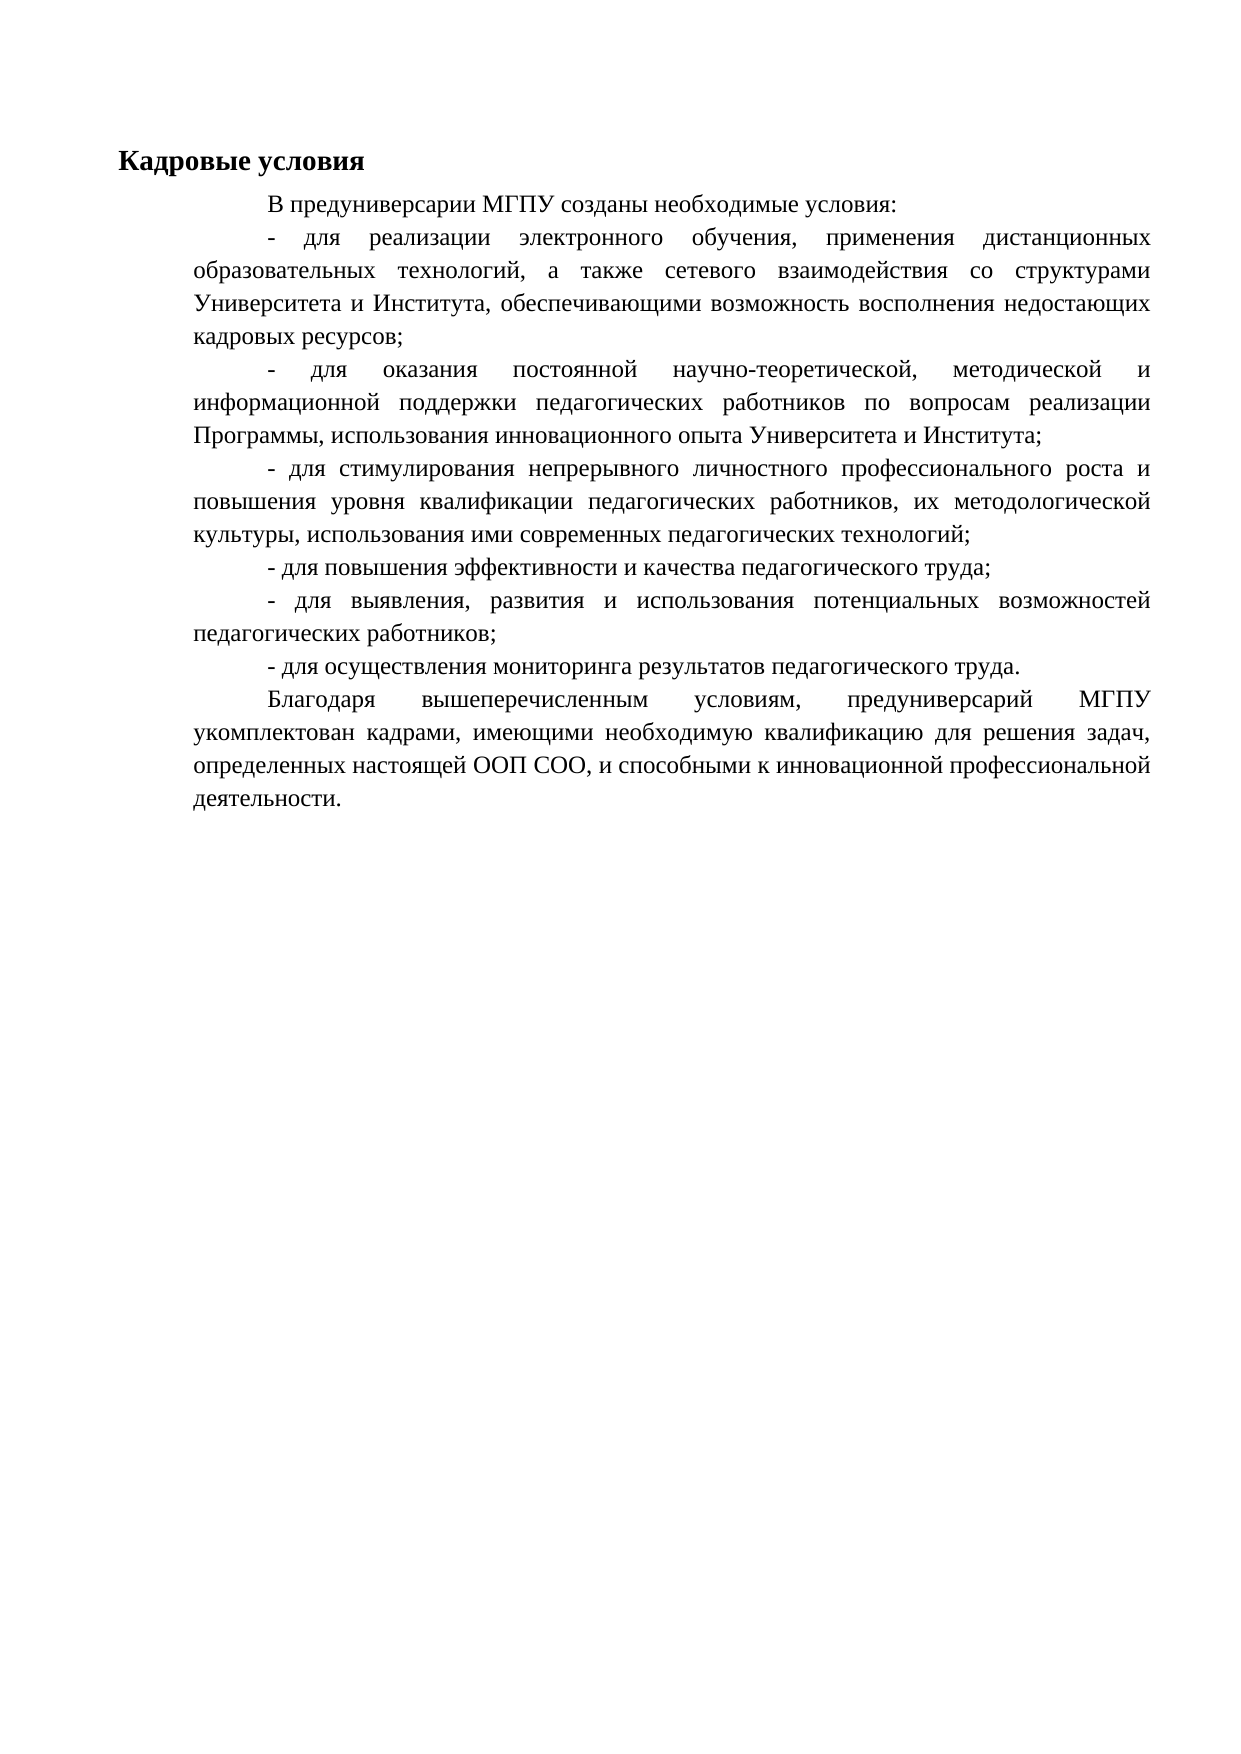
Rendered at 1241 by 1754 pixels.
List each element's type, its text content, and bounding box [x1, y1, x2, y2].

text Благодаря вышеперечисленным условиям, предуниверсарий МГПУ укомплектован кадрами, имеющими необходимую квалификацию для решения задач, определенных настоящей ООП СОО, и способными к инновационной профессиональной деятельности. [193, 684, 1152, 812]
text - для повышения эффективности и качества педагогического труда; [193, 552, 1152, 581]
text - для стимулирования непрерывного личностного профессионального роста и повышения уровня квалификации педагогических работников, их методологической культуры, использования ими современных педагогических технологий; [193, 453, 1152, 548]
text - для осуществления мониторинга результатов педагогического труда. [193, 651, 1152, 680]
text В предуниверсарии МГПУ созданы необходимые условия: [193, 189, 1152, 218]
text - для выявления, развития и использования потенциальных возможностей педагогических работников; [193, 585, 1152, 647]
subtitle Кадровые условия [118, 143, 1152, 177]
text - для оказания постоянной научно-теоретической, методической и информационной поддержки педагогических работников по вопросам реализации Программы, использования инновационного опыта Университета и Института; [193, 354, 1152, 449]
text - для реализации электронного обучения, применения дистанционных образовательных технологий, а также сетевого взаимодействия со структурами Университета и Института, обеспечивающими возможность восполнения недостающих кадровых ресурсов; [193, 222, 1152, 350]
